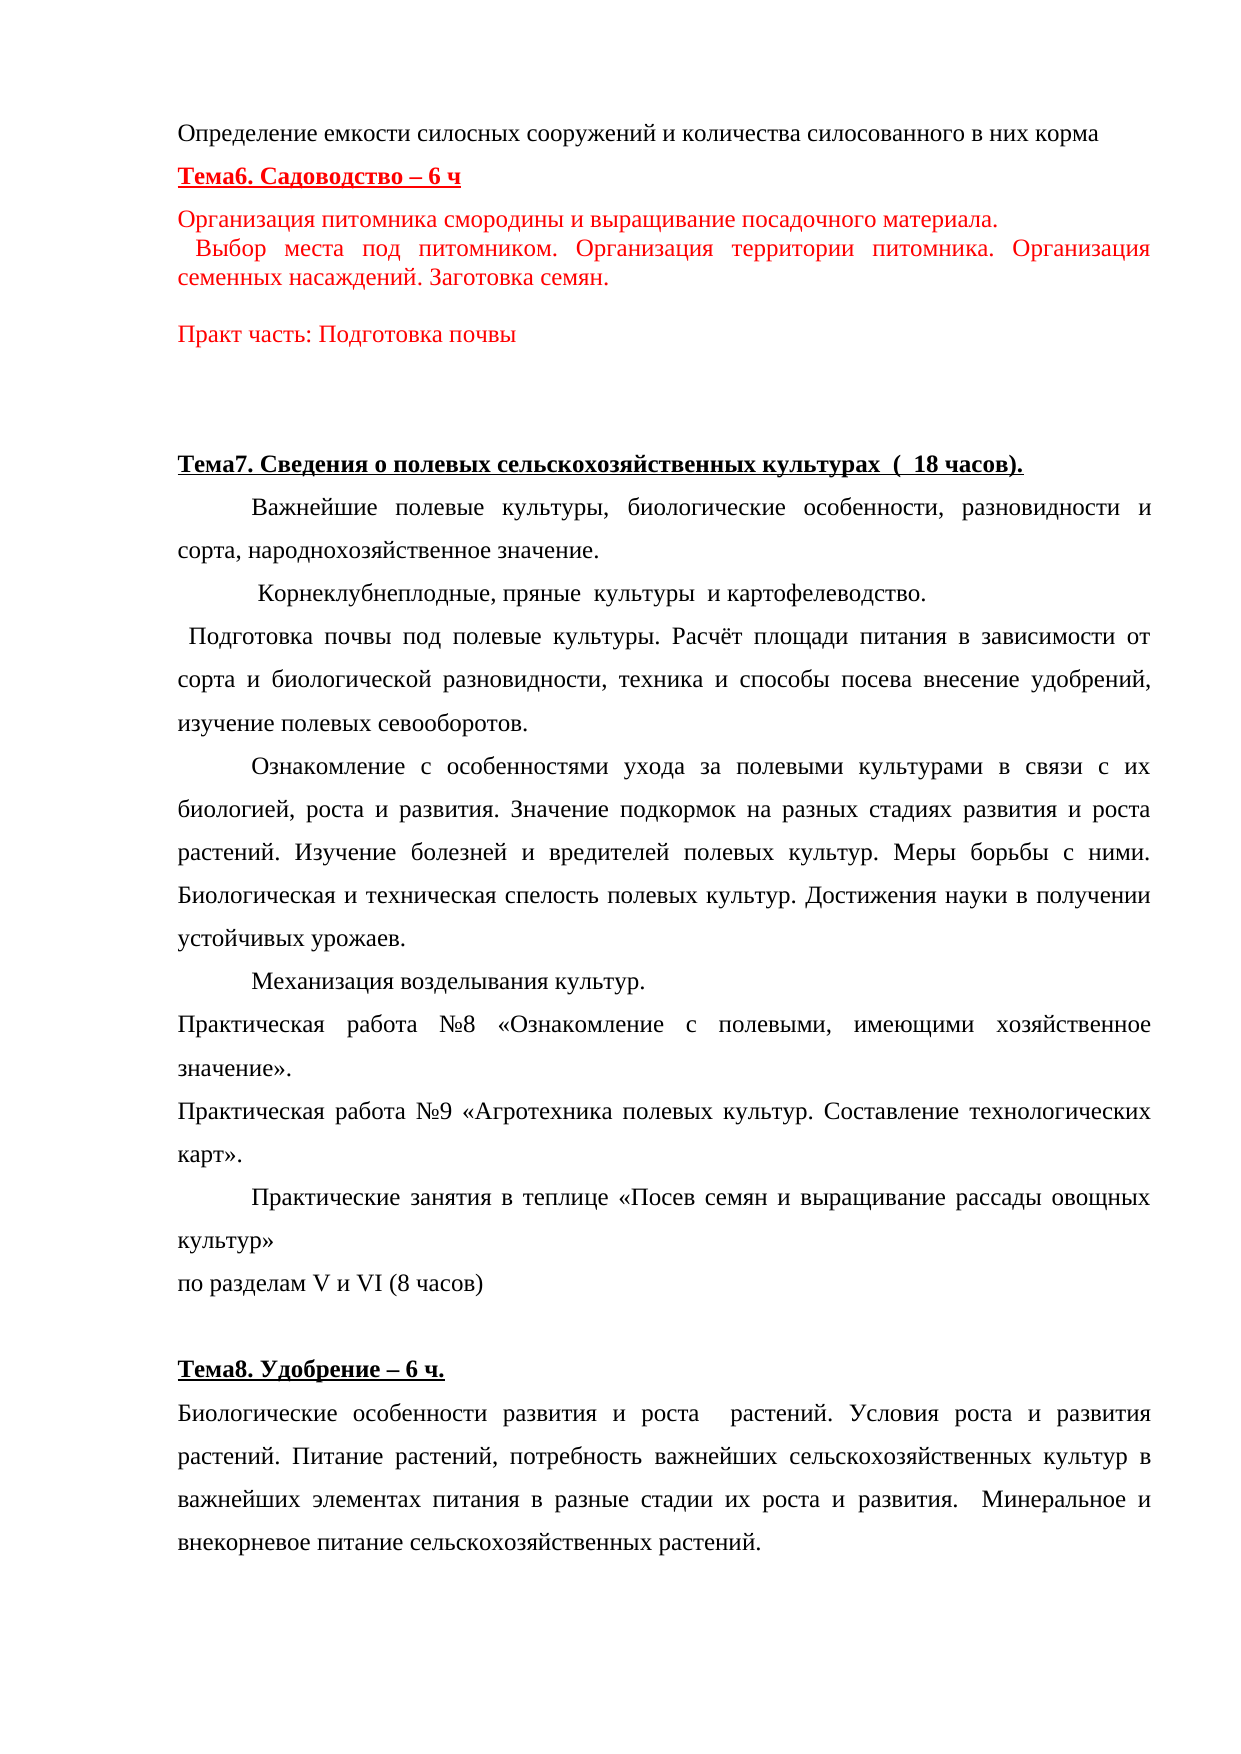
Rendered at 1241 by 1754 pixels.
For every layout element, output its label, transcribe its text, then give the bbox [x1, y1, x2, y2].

text Тема6. Садоводство – 6 ч [177, 161, 1152, 190]
text Определение емкости силосных сооружений и количества силосованного в них корма [177, 118, 1152, 147]
text Механизация возделывания культур. [177, 966, 1152, 995]
text Практическая работа №8 «Ознакомление с полевыми, имеющими хозяйственное значение». [177, 1009, 1152, 1081]
text Биологические особенности развития и роста растений. Условия роста и развития растений. Питание растений, потребность важнейших сельскохозяйственных культур в важнейших элементах питания в разные стадии их роста и развития. Минеральное и внекорневое питание сельскохозяйственных растений. [177, 1398, 1152, 1556]
text Подготовка почвы под полевые культуры. Расчёт площади питания в зависимости от сорта и биологической разновидности, техника и способы посева внесение удобрений, изучение полевых севооборотов. [177, 621, 1152, 736]
text Тема7. Сведения о полевых сельскохозяйственных культурах ( 18 часов). [177, 449, 1152, 478]
text Организация питомника смородины и выращивание посадочного материала. [177, 204, 1152, 233]
text Тема8. Удобрение – 6 ч. [177, 1354, 1152, 1383]
text Важнейшие полевые культуры, биологические особенности, разновидности и сорта, народнохозяйственное значение. [177, 492, 1152, 564]
text Ознакомление с особенностями ухода за полевыми культурами в связи с их биологией, роста и развития. Значение подкормок на разных стадиях развития и роста растений. Изучение болезней и вредителей полевых культур. Меры борьбы с ними. Биологическая и техническая спелость полевых культур. Достижения науки в получении устойчивых урожаев. [177, 751, 1152, 952]
text Практические занятия в теплице «Посев семян и выращивание рассады овощных культур» [177, 1182, 1152, 1254]
text Выбор места под питомником. Организация территории питомника. Организация семенных насаждений. Заготовка семян. [177, 233, 1152, 291]
text Практ часть: Подготовка почвы [177, 291, 1152, 348]
text по разделам V и VI (8 часов) [177, 1268, 1152, 1297]
text Корнеклубнеплодные, пряные культуры и картофелеводство. [177, 578, 1152, 607]
text Практическая работа №9 «Агротехника полевых культур. Составление технологических карт». [177, 1096, 1152, 1168]
